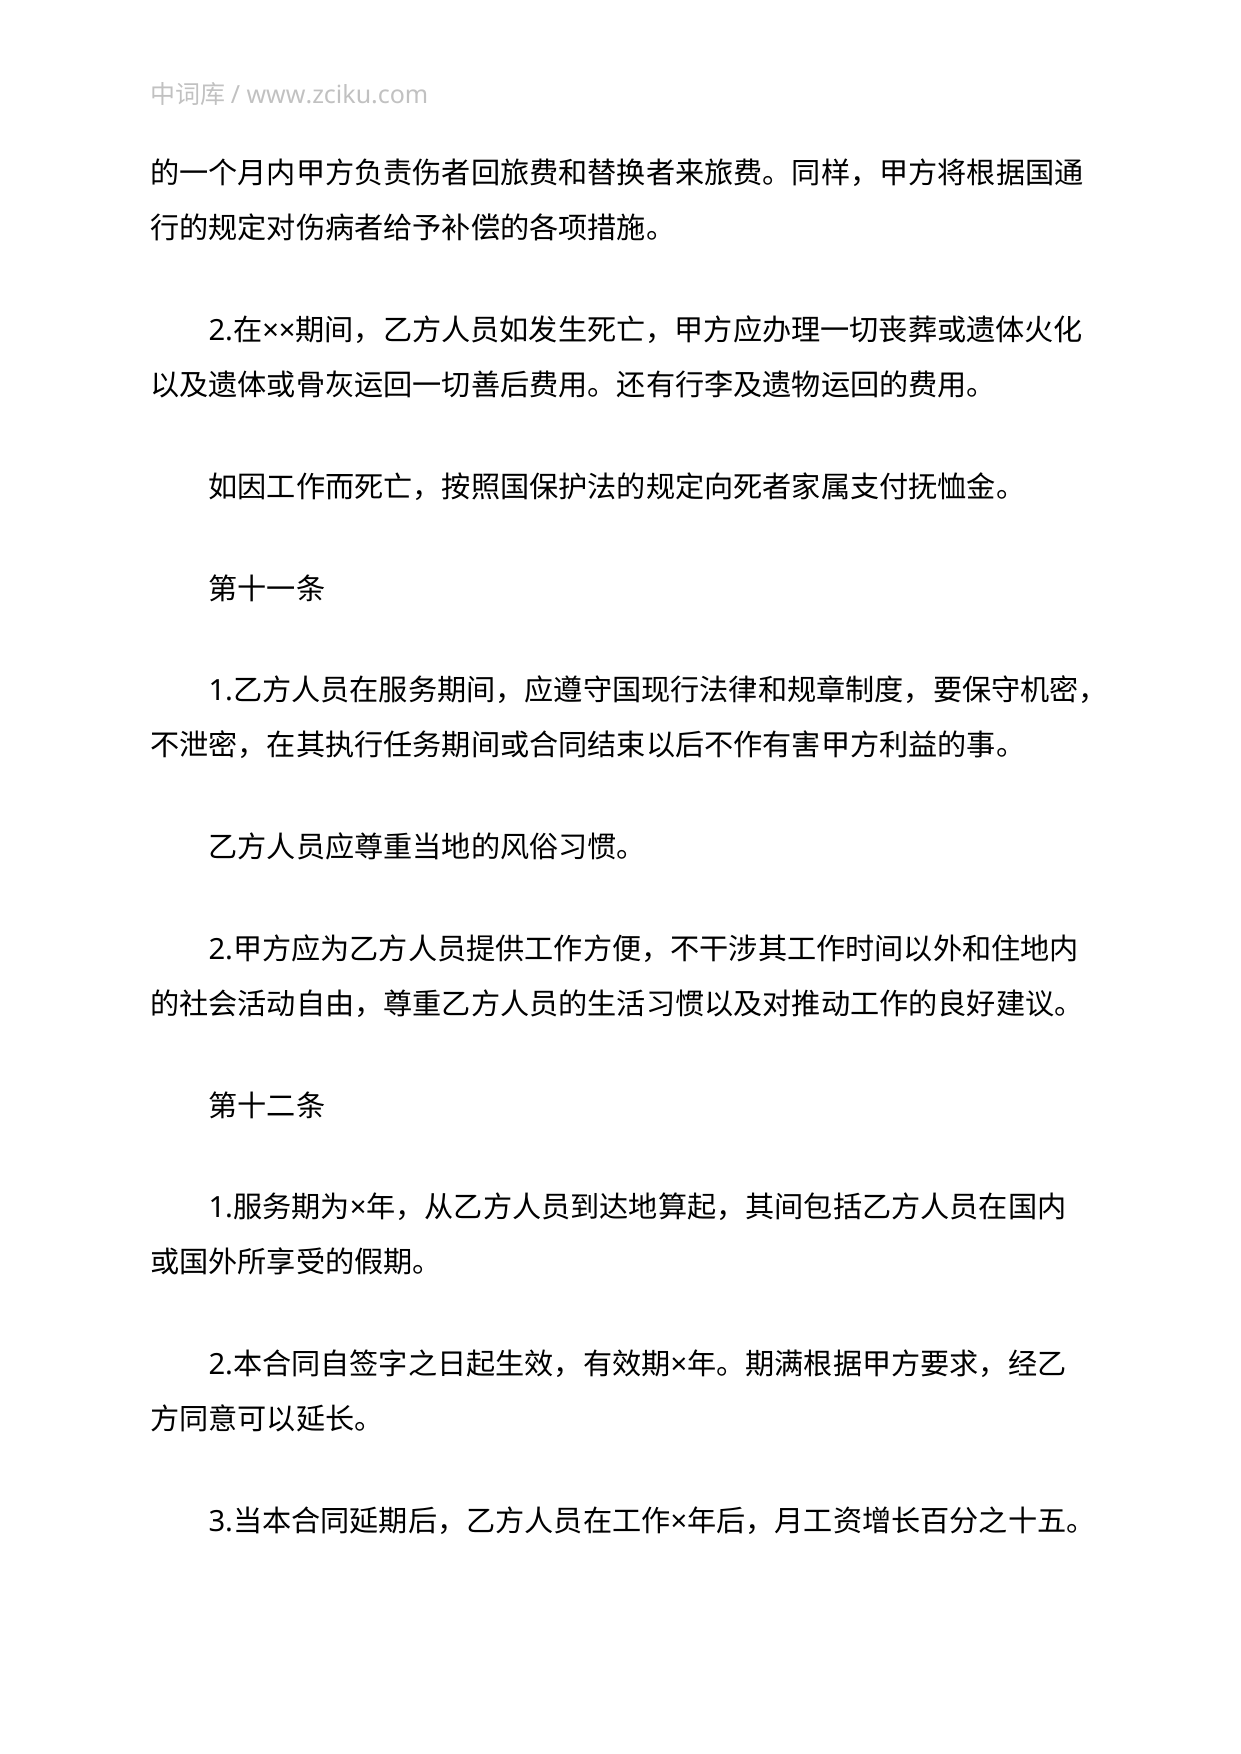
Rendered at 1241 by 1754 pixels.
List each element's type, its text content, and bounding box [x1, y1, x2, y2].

text 第十一条 [150, 565, 1090, 607]
text 2.在××期间，乙方人员如发生死亡，甲方应办理一切丧葬或遗体火化以及遗体或骨灰运回一切善后费用。还有行李及遗物运回的费用。 [150, 307, 1090, 404]
text 2.甲方应为乙方人员提供工作方便，不干涉其工作时间以外和住地内的社会活动自由，尊重乙方人员的生活习惯以及对推动工作的良好建议。 [150, 926, 1090, 1023]
text 乙方人员应尊重当地的风俗习惯。 [150, 824, 1090, 866]
text 2.本合同自签字之日起生效，有效期×年。期满根据甲方要求，经乙方同意可以延长。 [150, 1341, 1090, 1438]
text 1.乙方人员在服务期间，应遵守国现行法律和规章制度，要保守机密，不泄密，在其执行任务期间或合同结束以后不作有害甲方利益的事。 [150, 667, 1090, 764]
text 第十二条 [150, 1082, 1090, 1124]
text 3.当本合同延期后，乙方人员在工作×年后，月工资增长百分之十五。 [150, 1498, 1090, 1540]
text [150, 150, 1090, 247]
text 如因工作而死亡，按照国保护法的规定向死者家属支付抚恤金。 [150, 463, 1090, 506]
text 1.服务期为×年，从乙方人员到达地算起，其间包括乙方人员在国内或国外所享受的假期。 [150, 1184, 1090, 1281]
